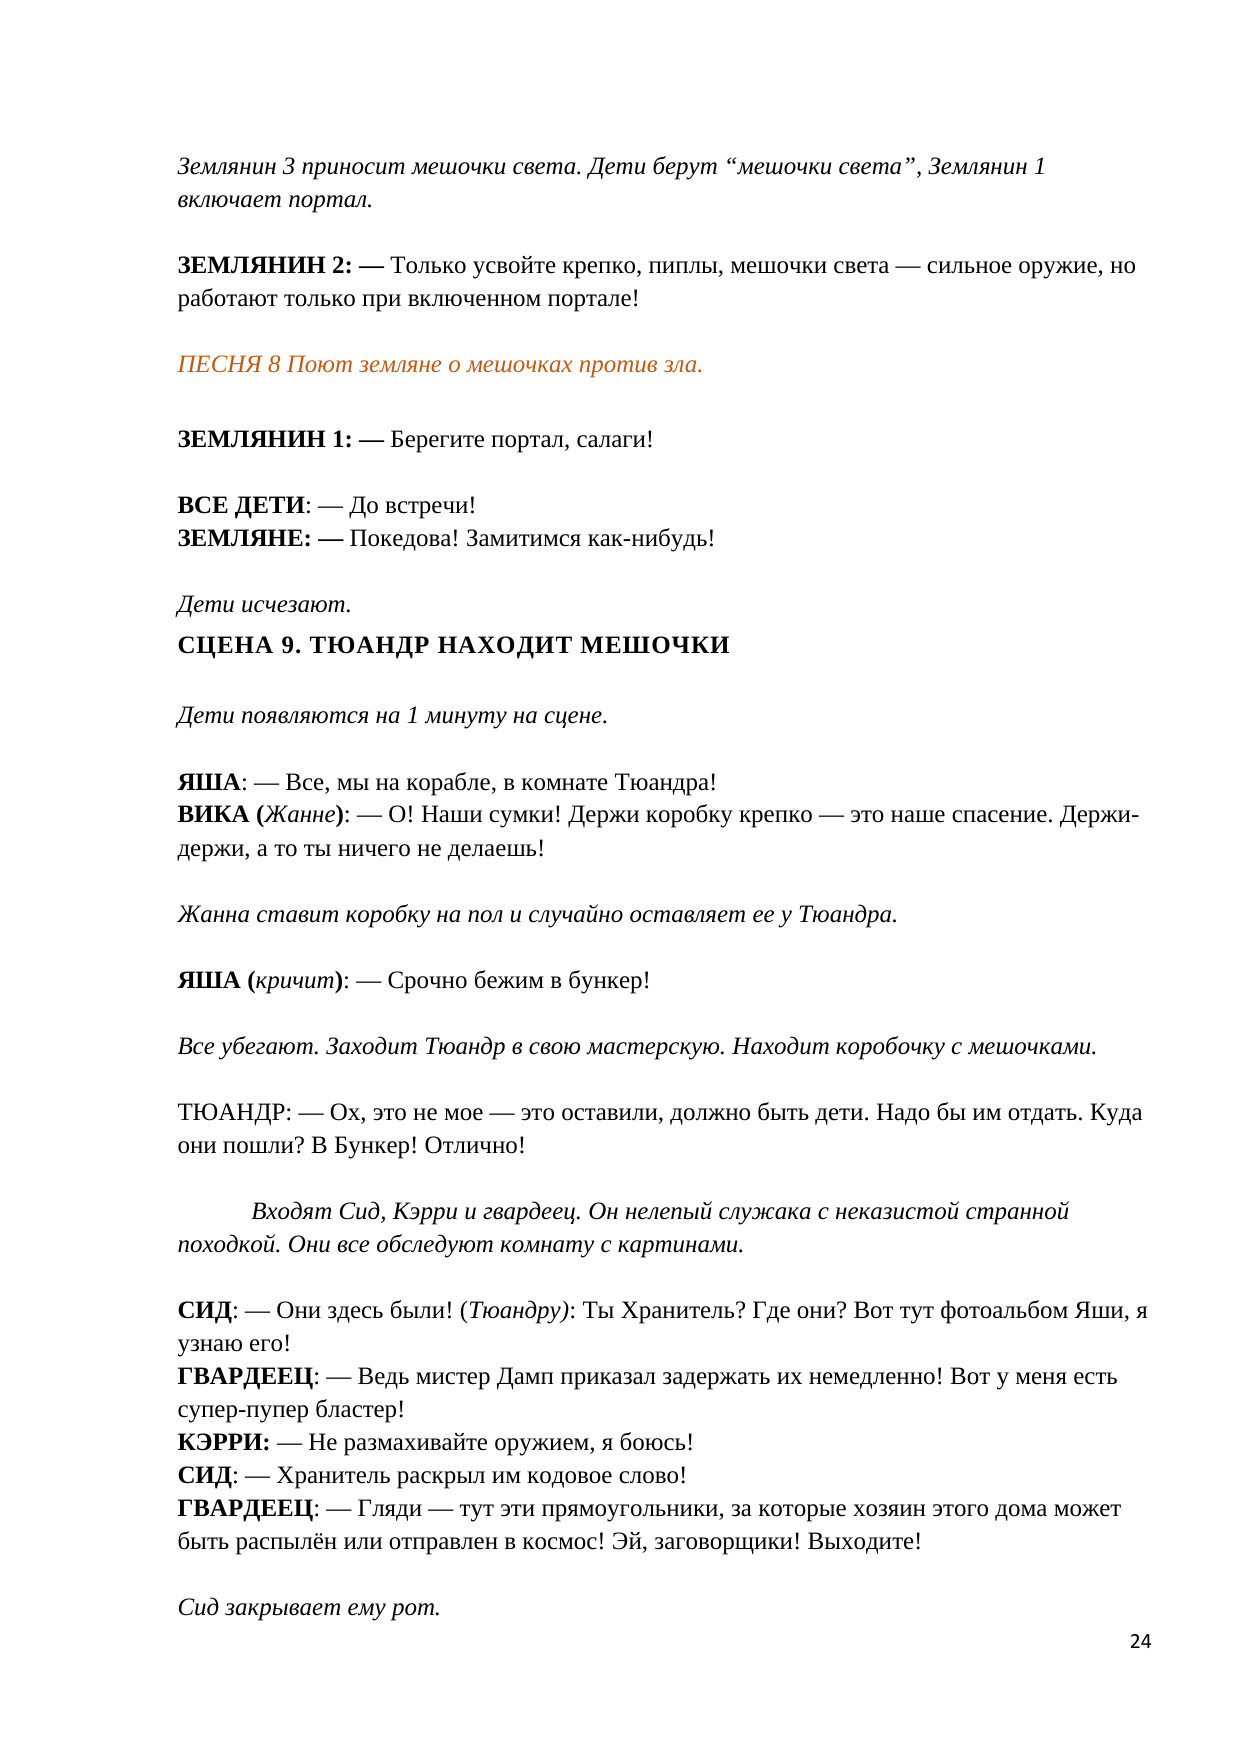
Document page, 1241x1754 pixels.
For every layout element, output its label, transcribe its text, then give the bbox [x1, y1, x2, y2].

text ЯША (кричит): ― Срочно бежим в бункер! [177, 965, 1152, 993]
text ВСЕ ДЕТИ: ― До встречи! [177, 490, 1152, 519]
text ТЮАНДР: ― Ох, это не мое ― это оставили, должно быть дети. Надо бы им отдать. Куда они пошли? В Бункер! Отлично! [177, 1097, 1152, 1158]
text Жанна ставит коробку на пол и случайно оставляет ее у Тюандра. [177, 899, 1152, 927]
text Дети появляются на 1 минуту на сцене. [177, 701, 1152, 729]
text Землянин 3 приносит мешочки света. Дети берут “мешочки света”, Землянин 1 включает портал. [177, 151, 1152, 213]
text КЭРРИ: ― Не размахивайте оружием, я боюсь! [177, 1427, 1152, 1456]
text Сид закрывает ему рот. [177, 1592, 1152, 1621]
text СИД: ― Они здесь были! (Тюандру): Ты Хранитель? Где они? Вот тут фотоальбом Яши, я узнаю его! [177, 1295, 1152, 1357]
text ЗЕМЛЯНИН 2: ― Только усвойте крепко, пиплы, мешочки света ― сильное оружие, но работают только при включенном портале! [177, 250, 1152, 312]
text ГВАРДЕЕЦ: ― Ведь мистер Дамп приказал задержать их немедленно! Вот у меня есть супер-пупер бластер! [177, 1361, 1152, 1423]
text Входят Сид, Кэрри и гвардеец. Он нелепый служака с неказистой странной походкой. Они все обследуют комнату с картинами. [177, 1196, 1152, 1258]
text ЗЕМЛЯНЕ: ― Покедова! Замитимся как-нибудь! [177, 523, 1152, 552]
text ЯША: ― Все, мы на корабле, в комнате Тюандра! [177, 767, 1152, 795]
subtitle СЦЕНА 9. Тюандр находит мешочки [177, 630, 1152, 659]
text ЗЕМЛЯНИН 1: ― Берегите портал, салаги! [177, 424, 1152, 453]
text ВИКА (Жанне): ― О! Наши сумки! Держи коробку крепко ― это наше спасение. Держи-держи, а то ты ничего не делаешь! [177, 799, 1152, 861]
text Все убегают. Заходит Тюандр в свою мастерскую. Находит коробочку с мешочками. [177, 1031, 1152, 1059]
text ГВАРДЕЕЦ: ― Гляди ― тут эти прямоугольники, за которые хозяин этого дома может быть распылён или отправлен в космос! Эй, заговорщики! Выходите! [177, 1493, 1152, 1555]
text СИД: ― Хранитель раскрыл им кодовое слово! [177, 1460, 1152, 1489]
text ПЕСНЯ 8 Поют земляне о мешочках против зла. [177, 349, 1152, 378]
text Дети исчезают. [177, 589, 1152, 618]
